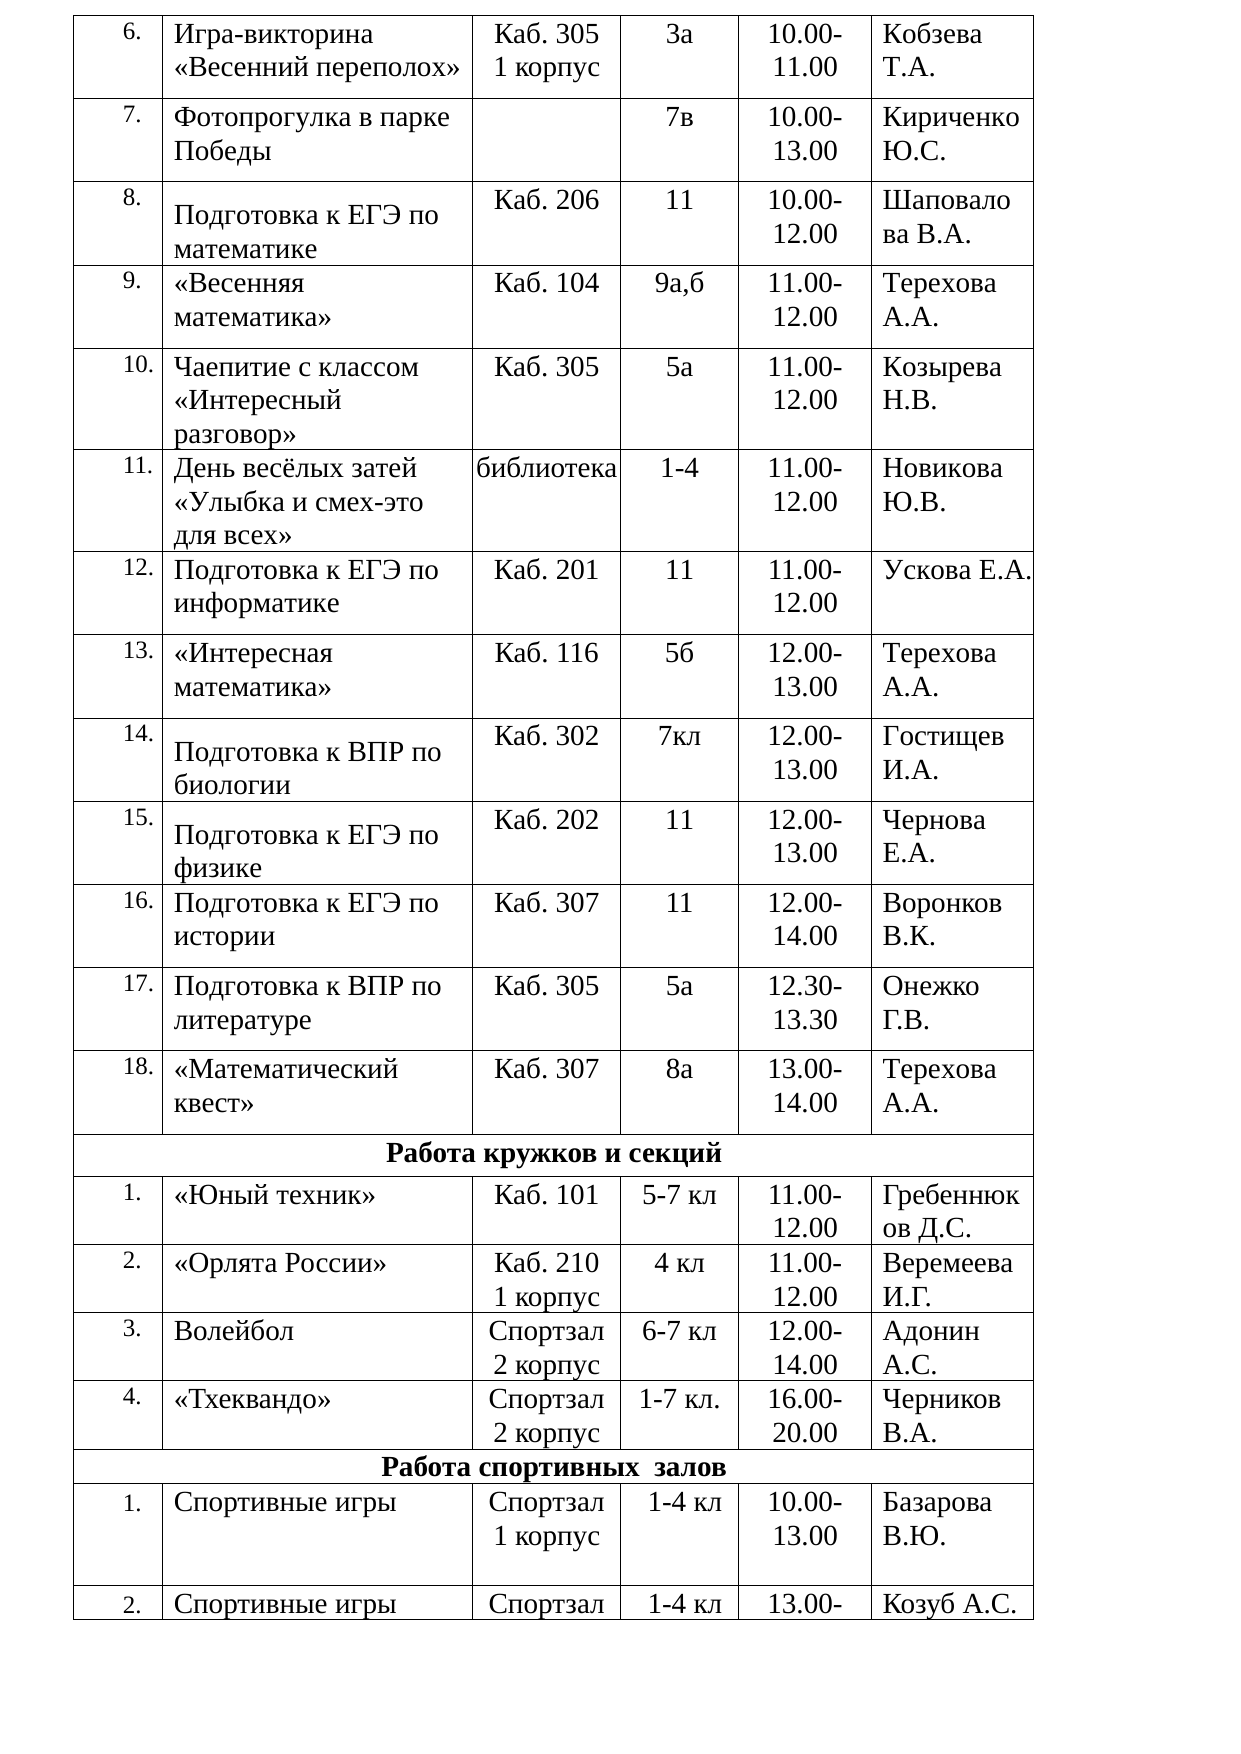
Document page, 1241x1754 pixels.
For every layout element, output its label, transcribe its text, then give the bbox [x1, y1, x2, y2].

table_cell Чаепитие с классом «Интересный разговор» [163, 349, 472, 449]
table_cell Работа кружков и секций [74, 1135, 1033, 1176]
table_cell Веремеева И.Г. [872, 1245, 1033, 1312]
table_cell Каб. 302 [473, 719, 620, 801]
table_cell 11.00-12.00 [739, 266, 871, 348]
table_cell 5а [621, 349, 738, 449]
table_cell библиотека [473, 450, 620, 551]
table_cell Подготовка к ВПР по биологии [163, 719, 472, 801]
table_cell Ускова Е.А. [872, 552, 1033, 634]
table_cell Каб. 116 [473, 635, 620, 717]
table_cell 12.00-14.00 [739, 1313, 871, 1380]
table_cell Терехова А.А. [872, 266, 1033, 348]
table_cell Базарова В.Ю. [872, 1484, 1033, 1585]
table_cell Каб. 201 [473, 552, 620, 634]
table_cell 11 [621, 802, 738, 884]
table_cell [74, 1313, 162, 1380]
table_cell Терехова А.А. [872, 1051, 1033, 1134]
table_cell Спортзал 1 корпус [473, 1586, 620, 1619]
table_cell Каб. 305 [473, 349, 620, 449]
table_cell 11.00- 12.00 [739, 1245, 871, 1312]
table_cell [74, 635, 162, 717]
table_cell 5а [621, 968, 738, 1050]
table_cell [74, 450, 162, 551]
table_cell Спортивные игры [163, 1586, 472, 1619]
table_cell 11.00- 12.00 [739, 1177, 871, 1244]
table_cell «Весенняя математика» [163, 266, 472, 348]
table_cell [74, 1484, 162, 1585]
table_cell [74, 16, 162, 98]
table_cell Кобзева Т.А. [872, 16, 1033, 98]
table_cell «Юный техник» [163, 1177, 472, 1244]
table_cell 7в [621, 99, 738, 181]
table_cell Подготовка к ЕГЭ по информатике [163, 552, 472, 634]
table_cell 9а,б [621, 266, 738, 348]
table_cell [74, 1177, 162, 1244]
table_cell Фотопрогулка в парке Победы [163, 99, 472, 181]
table_cell Кириченко Ю.С. [872, 99, 1033, 181]
table_cell 5б [621, 635, 738, 717]
table_cell 16.00- 20.00 [739, 1381, 871, 1448]
table_cell Волейбол [163, 1313, 472, 1380]
table_cell 5-7 кл [621, 1177, 738, 1244]
table_cell [74, 182, 162, 264]
table_cell [74, 1051, 162, 1134]
table_cell 11.00-12.00 [739, 349, 871, 449]
table_cell Спортзал 1 корпус [473, 1484, 620, 1585]
table_cell Чернова Е.А. [872, 802, 1033, 884]
table_cell 12.00-14.00 [739, 885, 871, 967]
table_cell Игра-викторина «Весенний переполох» [163, 16, 472, 98]
table_cell Подготовка к ЕГЭ по физике [163, 802, 472, 884]
table_cell 12.00-13.00 [739, 635, 871, 717]
table_cell 1-7 кл. [621, 1381, 738, 1448]
table_cell 11.00-12.00 [739, 450, 871, 551]
table_cell 4 кл [621, 1245, 738, 1312]
table_cell Каб. 206 [473, 182, 620, 264]
table_cell Козырева Н.В. [872, 349, 1033, 449]
table_cell Козуб А.С. [872, 1586, 1033, 1619]
table_cell 7кл [621, 719, 738, 801]
table_cell [74, 885, 162, 967]
table_cell [74, 266, 162, 348]
table_cell «Орлята России» [163, 1245, 472, 1312]
table_cell Подготовка к ВПР по литературе [163, 968, 472, 1050]
table_cell 11 [621, 182, 738, 264]
table_cell 11.00- 12.00 [739, 552, 871, 634]
table_cell Каб. 305 1 корпус [473, 16, 620, 98]
table_cell Гостищев И.А. [872, 719, 1033, 801]
table_cell 10.00-12.00 [739, 182, 871, 264]
table_cell [74, 1586, 162, 1619]
table_cell Каб. 305 [473, 968, 620, 1050]
table_cell «Математический квест» [163, 1051, 472, 1134]
table_cell 11 [621, 885, 738, 967]
table_cell [74, 968, 162, 1050]
table_cell Спортзал 2 корпус [473, 1381, 620, 1448]
table_cell 1-4 кл [621, 1484, 738, 1585]
table_cell [74, 552, 162, 634]
table_cell Спортивные игры [163, 1484, 472, 1585]
table_cell Шаповалова В.А. [872, 182, 1033, 264]
table_cell 1-4 [621, 450, 738, 551]
table_cell Работа спортивных залов [74, 1450, 1033, 1483]
table_cell 11 [621, 552, 738, 634]
table_cell 13.00-14.00 [739, 1051, 871, 1134]
table_cell [473, 99, 620, 181]
table_cell Гребеннюков Д.С. [872, 1177, 1033, 1244]
table_cell 10.00-13.00 [739, 1484, 871, 1585]
table_cell [74, 99, 162, 181]
table_cell 13.00-16.00 [739, 1586, 871, 1619]
table_cell 3а [621, 16, 738, 98]
table_cell Каб. 307 [473, 1051, 620, 1134]
table_cell Каб. 210 1 корпус [473, 1245, 620, 1312]
table_cell «Интересная математика» [163, 635, 472, 717]
table_cell 1-4 кл [621, 1586, 738, 1619]
table_cell [74, 719, 162, 801]
table_cell Адонин А.С. [872, 1313, 1033, 1380]
table_cell Спортзал 2 корпус [473, 1313, 620, 1380]
table_cell Подготовка к ЕГЭ по математике [163, 182, 472, 264]
table_cell [74, 349, 162, 449]
table_cell Подготовка к ЕГЭ по истории [163, 885, 472, 967]
table_cell 10.00-11.00 [739, 16, 871, 98]
table_cell Онежко Г.В. [872, 968, 1033, 1050]
table_cell 12.00-13.00 [739, 719, 871, 801]
table_cell Черников В.А. [872, 1381, 1033, 1448]
table_cell 6-7 кл [621, 1313, 738, 1380]
table_cell Терехова А.А. [872, 635, 1033, 717]
table_cell Каб. 307 [473, 885, 620, 967]
table_cell 10.00-13.00 [739, 99, 871, 181]
table_cell [74, 802, 162, 884]
table_cell 12.30-13.30 [739, 968, 871, 1050]
table_cell День весёлых затей «Улыбка и смех-это для всех» [163, 450, 472, 551]
table_cell 12.00-13.00 [739, 802, 871, 884]
table_cell Каб. 104 [473, 266, 620, 348]
table_cell «Тхеквандо» [163, 1381, 472, 1448]
table_cell Каб. 101 [473, 1177, 620, 1244]
table_cell Каб. 202 [473, 802, 620, 884]
table_cell 8а [621, 1051, 738, 1134]
table_cell [74, 1245, 162, 1312]
table_cell Воронков В.К. [872, 885, 1033, 967]
table_cell [74, 1381, 162, 1448]
table_cell Новикова Ю.В. [872, 450, 1033, 551]
